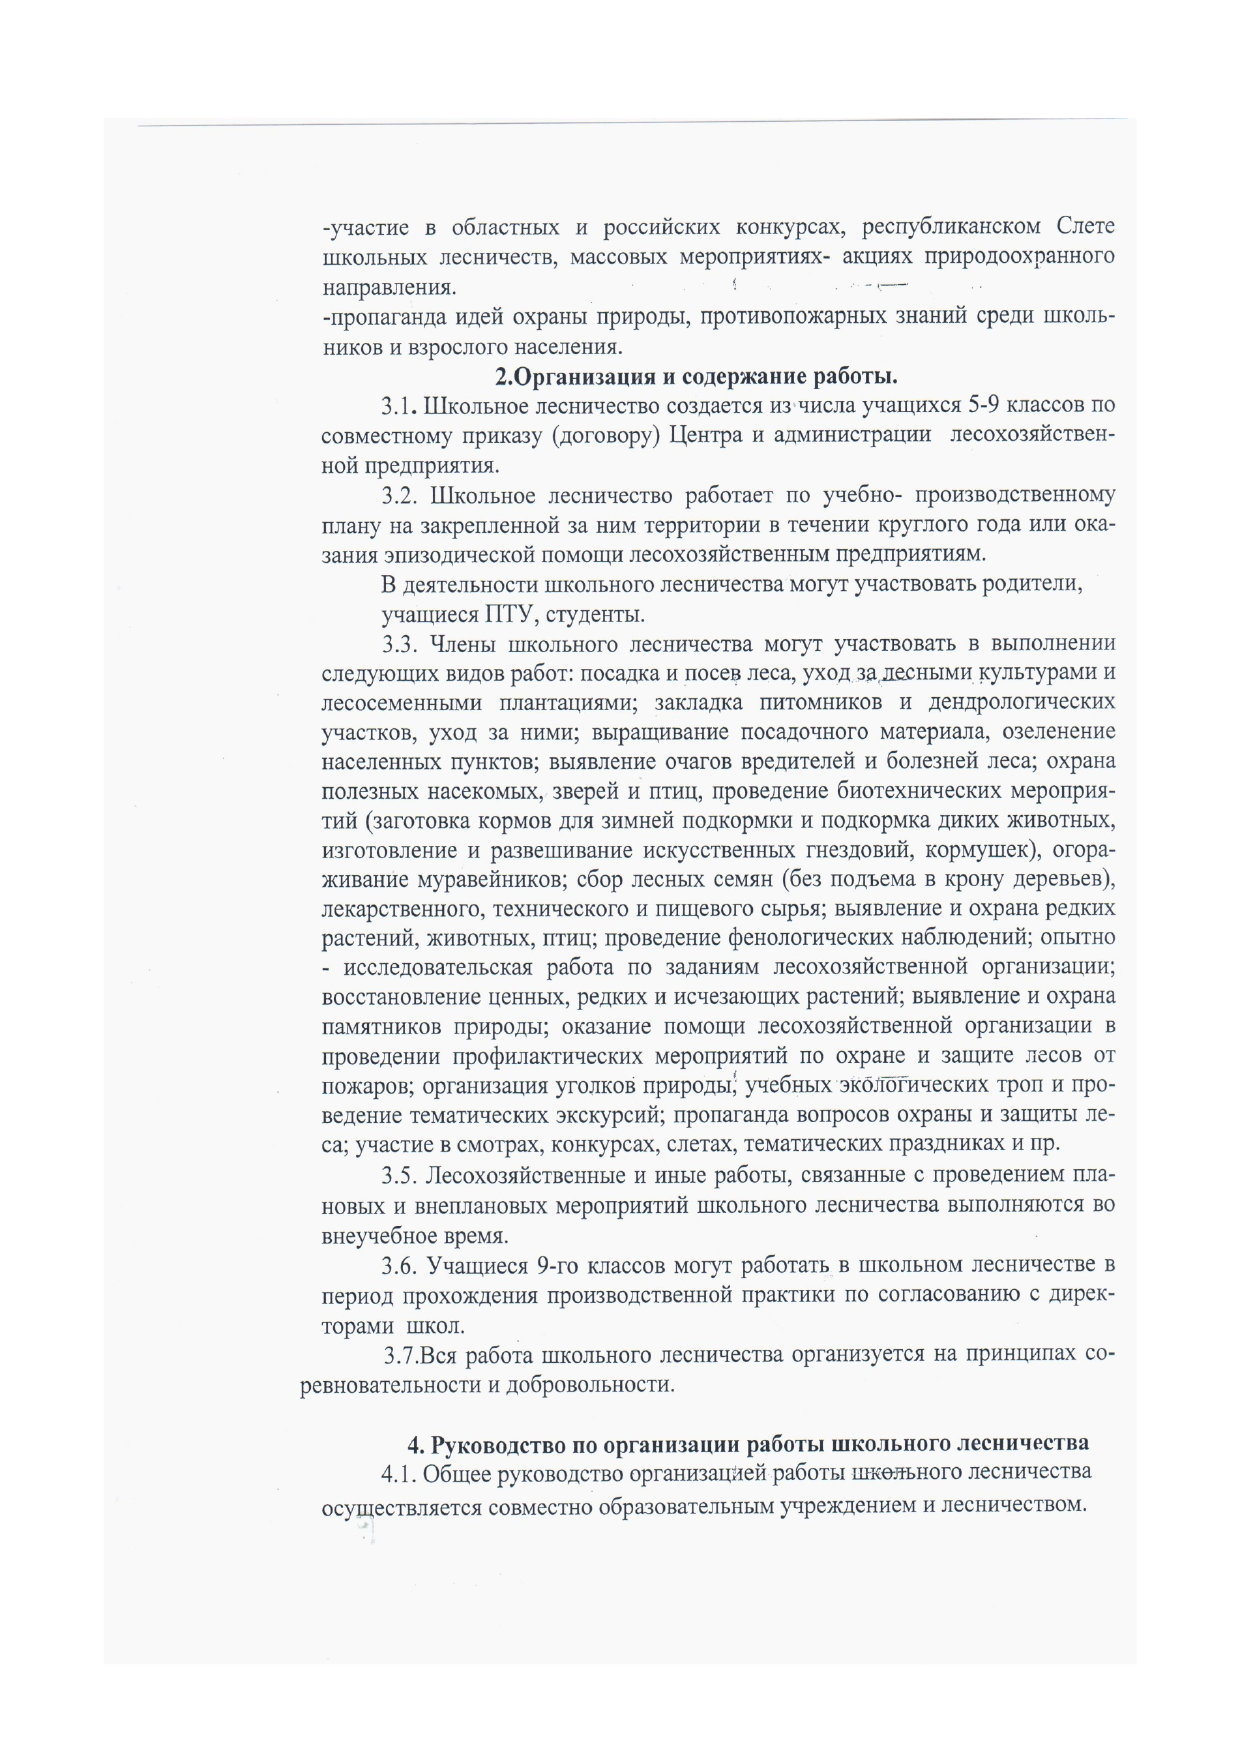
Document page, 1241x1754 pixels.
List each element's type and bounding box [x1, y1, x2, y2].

picture [103, 118, 1137, 1666]
